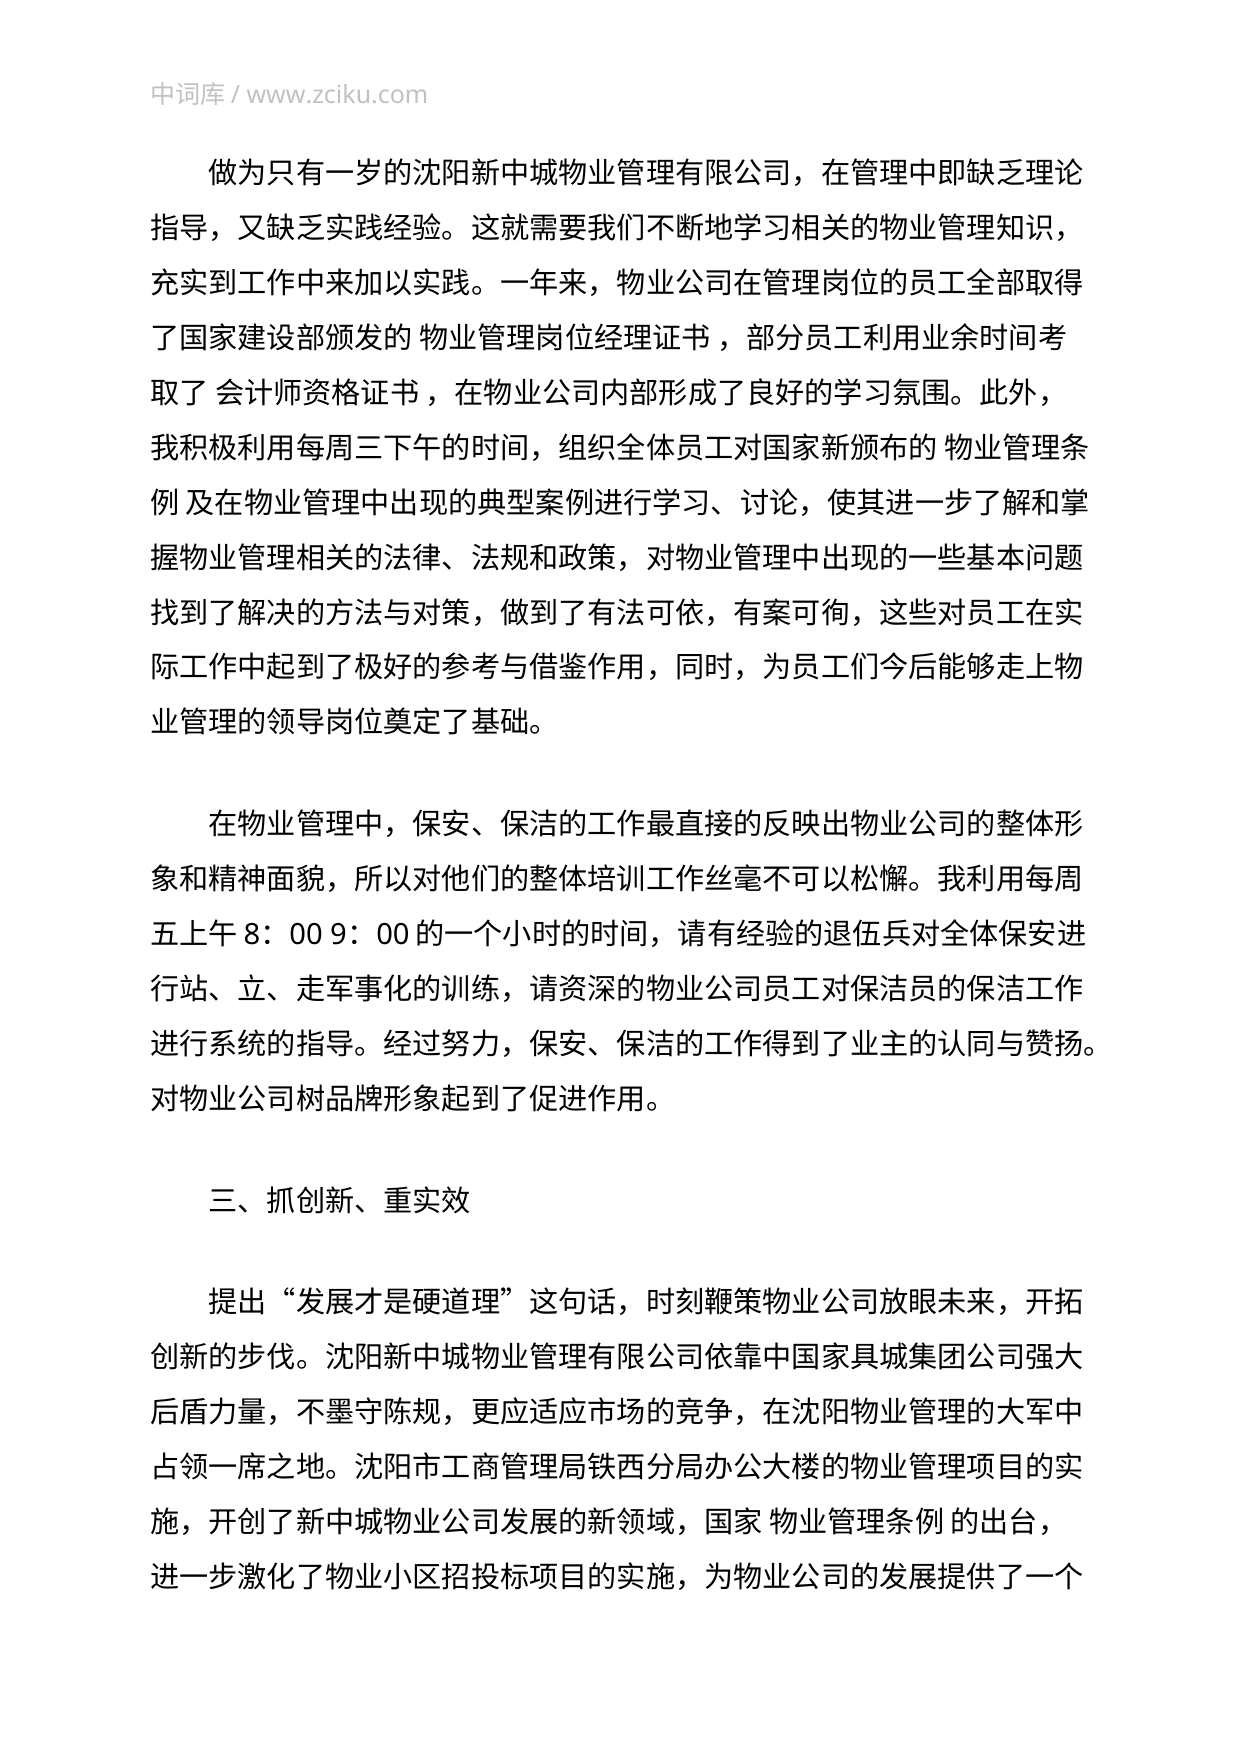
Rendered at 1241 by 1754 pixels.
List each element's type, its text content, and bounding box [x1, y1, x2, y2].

text 在物业管理中，保安、保洁的工作最直接的反映出物业公司的整体形象和精神面貌，所以对他们的整体培训工作丝毫不可以松懈。我利用每周五上午8：00 9：00的一个小时的时间，请有经验的退伍兵对全体保安进行站、立、走军事化的训练，请资深的物业公司员工对保洁员的保洁工作进行系统的指导。经过努力，保安、保洁的工作得到了业主的认同与赞扬。对物业公司树品牌形象起到了促进作用。 [150, 801, 1090, 1118]
text 做为只有一岁的沈阳新中城物业管理有限公司，在管理中即缺乏理论指导，又缺乏实践经验。这就需要我们不断地学习相关的物业管理知识，充实到工作中来加以实践。一年来，物业公司在管理岗位的员工全部取得了国家建设部颁发的 物业管理岗位经理证书 ，部分员工利用业余时间考取了 会计师资格证书 ，在物业公司内部形成了良好的学习氛围。此外，我积极利用每周三下午的时间，组织全体员工对国家新颁布的 物业管理条例 及在物业管理中出现的典型案例进行学习、讨论，使其进一步了解和掌握物业管理相关的法律、法规和政策，对物业管理中出现的一些基本问题找到了解决的方法与对策，做到了有法可依，有案可徇，这些对员工在实际工作中起到了极好的参考与借鉴作用，同时，为员工们今后能够走上物业管理的领导岗位奠定了基础。 [150, 150, 1090, 741]
text 三、抓创新、重实效 [150, 1177, 1090, 1219]
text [150, 1279, 1090, 1596]
